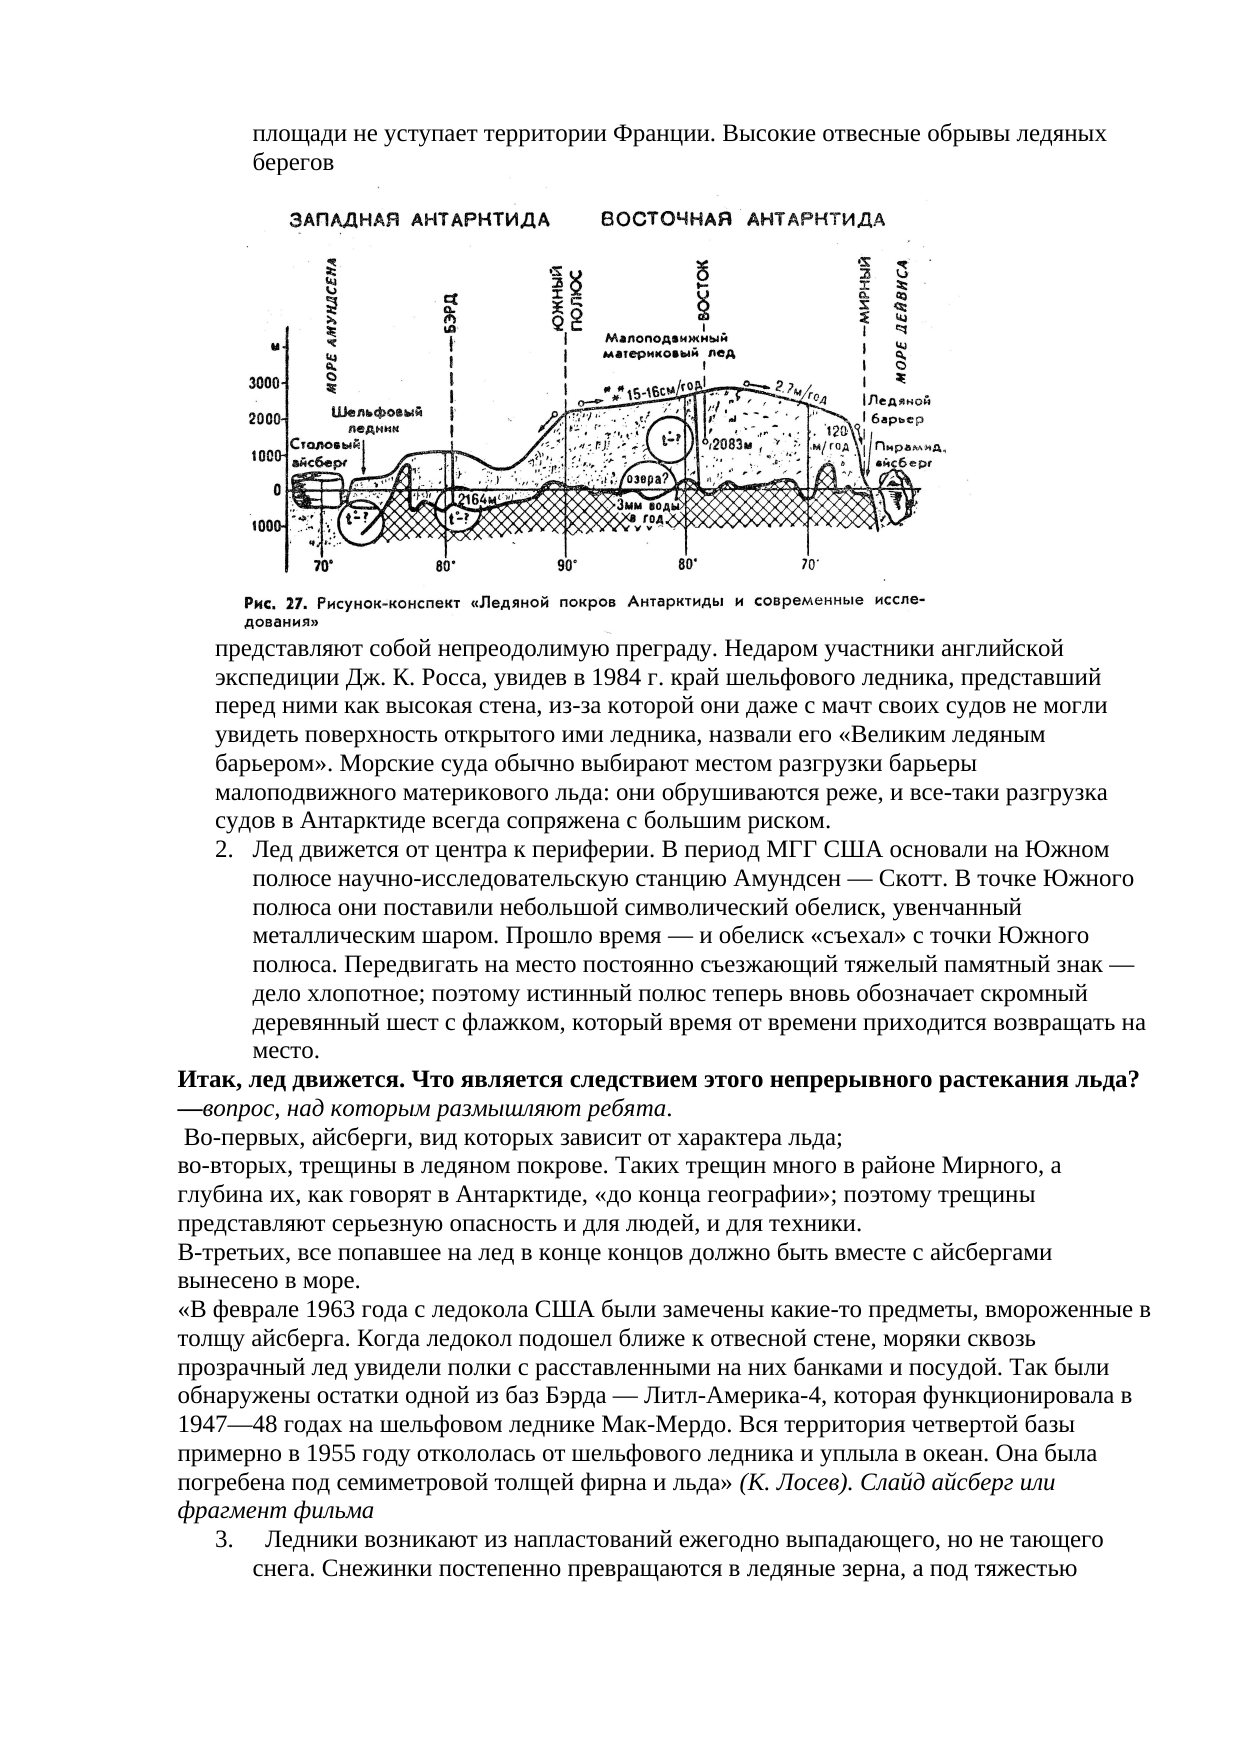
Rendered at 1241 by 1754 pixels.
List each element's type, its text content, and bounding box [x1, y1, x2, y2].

picture [214, 175, 973, 634]
text Во-первых, айсберги, вид которых зависит от характера льда; [177, 1122, 1152, 1151]
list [215, 1524, 1152, 1582]
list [215, 118, 1152, 176]
text во-вторых, трещины в ледяном покрове. Таких трещин много в районе Мирного, а глубина их, как говорят в Антарктиде, «до конца географии»; поэтому трещины представляют серьезную опасность и для людей, и для техники. [177, 1151, 1152, 1237]
text Итак, лед движется. Что является следствием этого непрерывного растекания льда?—вопрос, над которым размышляют ребята. [177, 1064, 1152, 1122]
text представляют собой непреодолимую преграду. Недаром участники английской экспедиции Дж. К. Росса, увидев в 1984 г. край шельфового ледника, представший перед ними как высокая стена, из-за которой они даже с мачт своих судов не могли увидеть поверхность открытого ими ледника, назвали его «Великим ледяным барьером». Морские суда обычно выбирают местом разгрузки барьеры малоподвижного материкового льда: они обрушиваются реже, и все-таки разгрузка судов в Антарктиде всегда сопряжена с большим риском. [215, 633, 1152, 834]
text «В феврале 1963 года с ледокола США были замечены какие-то предметы, вмороженные в толщу айсберга. Когда ледокол подошел ближе к отвесной стене, моряки сквозь прозрачный лед увидели полки с расставленными на них банками и посудой. Так были обнаружены остатки одной из баз Бэрда — Литл-Америка-4, которая функционировала в 1947—48 годах на шельфовом леднике Мак-Мердо. Вся территория четвертой базы примерно в 1955 году откололась от шельфового ледника и уплыла в океан. Она была погребена под семиметровой толщей фирна и льда» (К. Лосев). Слайд айсберг или фрагмент фильма [177, 1294, 1152, 1524]
list Лед движется от центра к периферии. В период МГГ США основали на Южном полюсе научно-исследовательскую станцию Амундсен — Скотт. В точке Южного полюса они поставили небольшой символический обелиск, увенчанный металлическим шаром. Прошло время — и обелиск «съехал» с точки Южного полюса. Передвигать на место постоянно съезжающий тяжелый памятный знак —дело хлопотное; поэтому истинный полюс теперь вновь обозначает скромный деревянный шест с флажком, который время от времени приходится возвращать на место. [215, 834, 1152, 1064]
text В-третьих, все попавшее на лед в конце концов должно быть вместе с айсбергами вынесено в море. [177, 1237, 1152, 1294]
